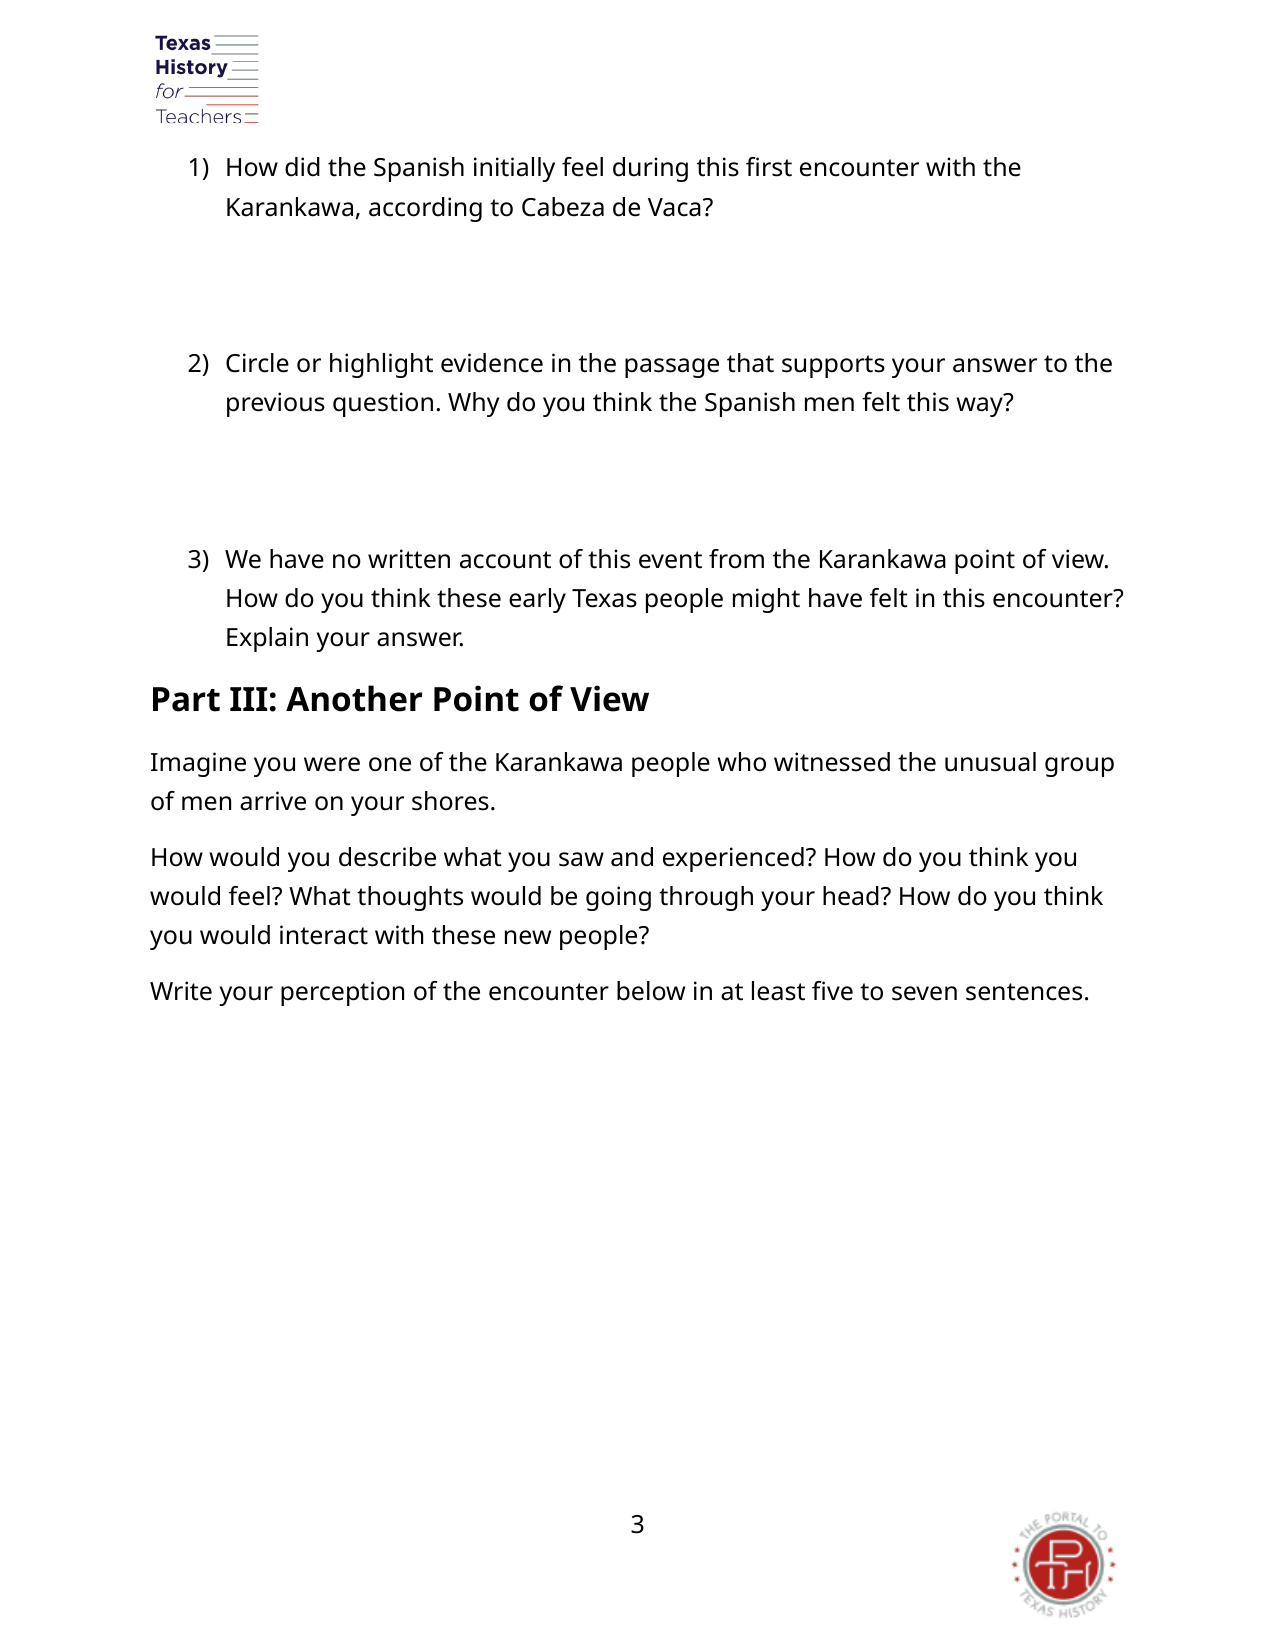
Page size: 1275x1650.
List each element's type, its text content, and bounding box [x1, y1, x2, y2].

list We have no written account of this event from the Karankawa point of view. How do you think these early Texas people might have felt in this encounter? Explain your answer. [187, 542, 1125, 654]
text Write your perception of the encounter below in at least five to seven sentences. [150, 974, 1125, 1008]
text How would you describe what you saw and experienced? How do you think you would feel? What thoughts would be going through your head? How do you think you would interact with these new people? [150, 840, 1125, 952]
list Circle or highlight evidence in the passage that supports your answer to the previous question. Why do you think the Spanish men felt this way? [187, 346, 1125, 419]
picture [1001, 1507, 1124, 1624]
list How did the Spanish initially feel during this first encounter with the Karankawa, according to Cabeza de Vaca? [187, 150, 1125, 223]
text Part III: Another Point of View [150, 676, 1125, 721]
text Imagine you were one of the Karankawa people who witnessed the unusual group of men arrive on your shores. [150, 745, 1125, 818]
